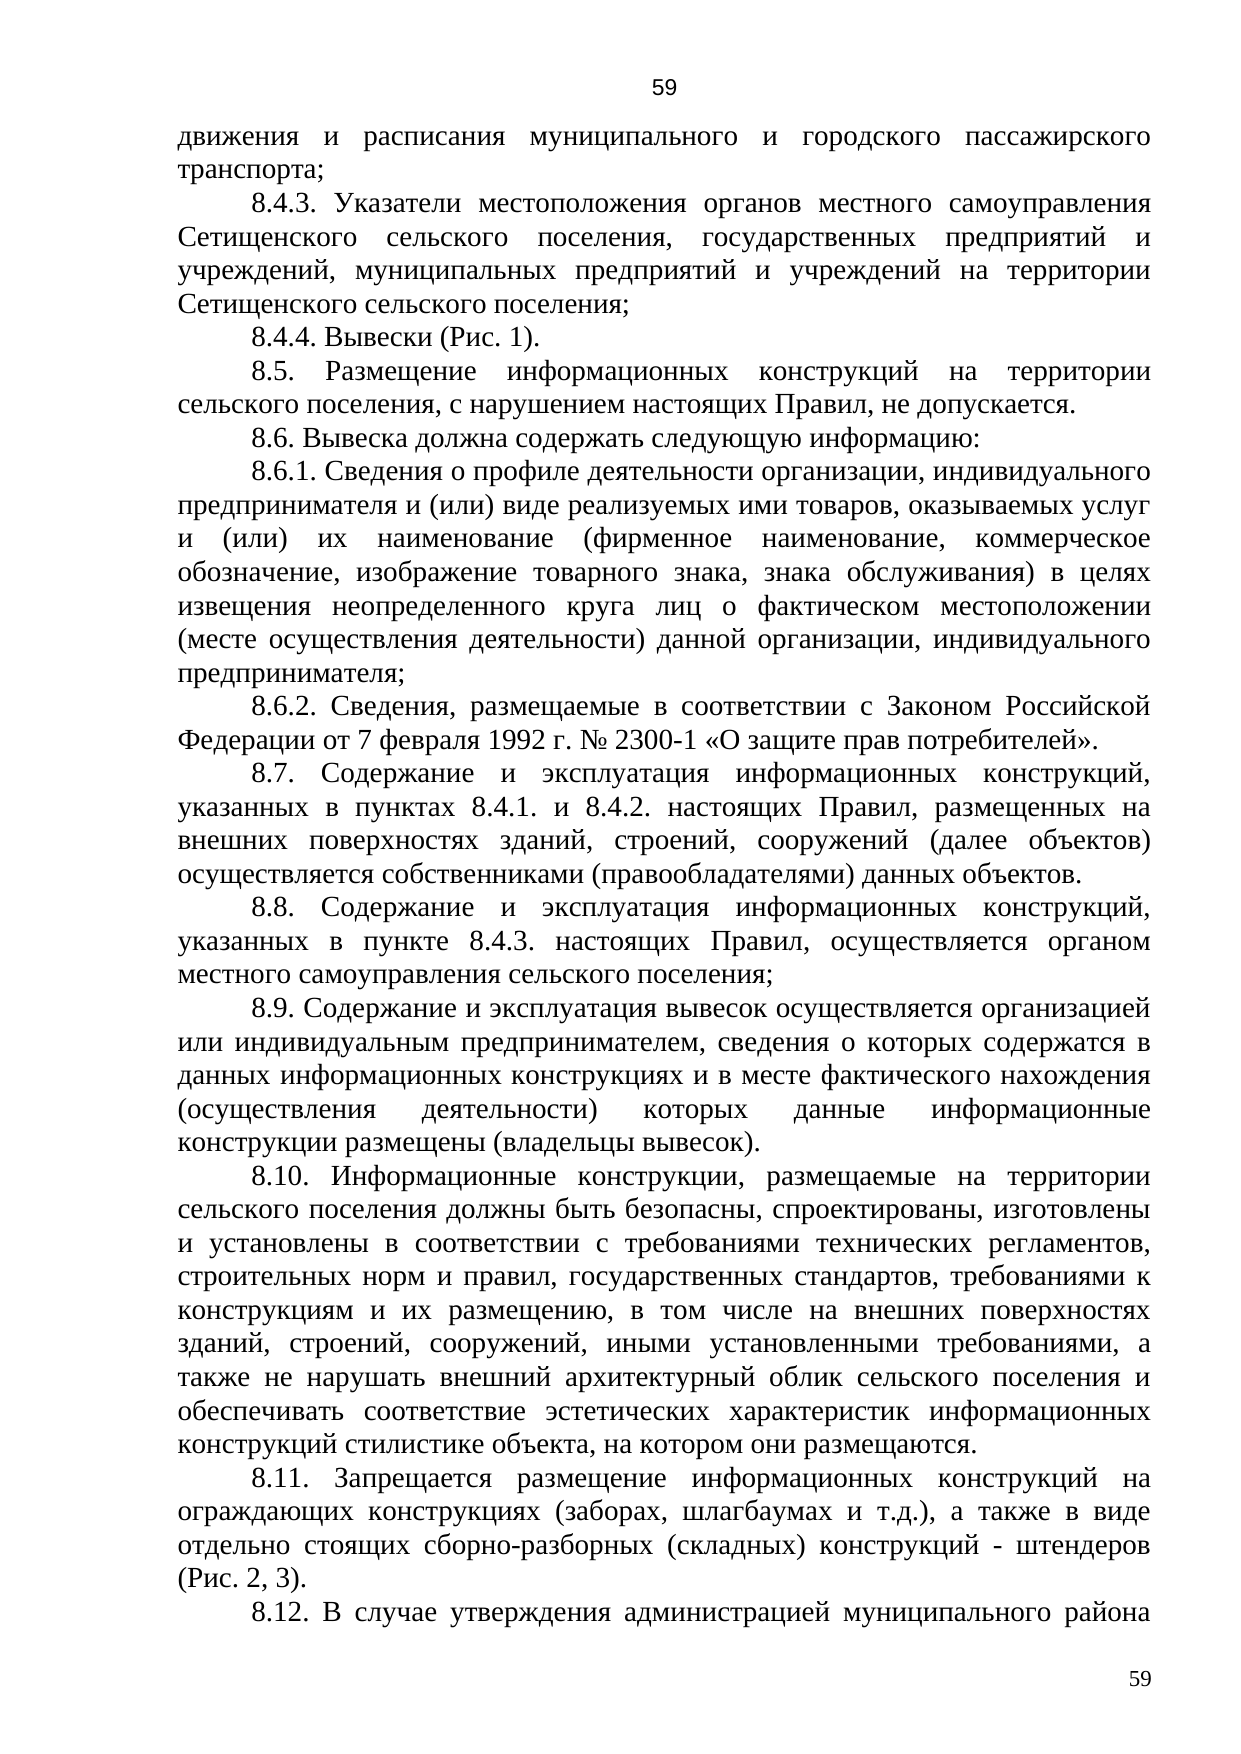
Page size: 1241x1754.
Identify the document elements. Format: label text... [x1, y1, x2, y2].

text 8.9. Содержание и эксплуатация вывесок осуществляется организацией или индивидуальным предпринимателем, сведения о которых содержатся в данных информационных конструкциях и в месте фактического нахождения (осуществления деятельности) которых данные информационные конструкции размещены (владельцы вывесок). [177, 990, 1152, 1158]
text 8.7. Содержание и эксплуатация информационных конструкций, указанных в пунктах 8.4.1. и 8.4.2. настоящих Правил, размещенных на внешних поверхностях зданий, строений, сооружений (далее объектов) осуществляется собственниками (правообладателями) данных объектов. [177, 755, 1152, 889]
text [177, 1594, 1152, 1627]
text 8.4.4. Вывески (Рис. 1). [177, 319, 1152, 353]
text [177, 118, 1152, 185]
text 8.6.1. Сведения о профиле деятельности организации, индивидуального предпринимателя и (или) виде реализуемых ими товаров, оказываемых услуг и (или) их наименование (фирменное наименование, коммерческое обозначение, изображение товарного знака, знака обслуживания) в целях извещения неопределенного круга лиц о фактическом местоположении (месте осуществления деятельности) данной организации, индивидуального предпринимателя; [177, 453, 1152, 688]
text 8.8. Содержание и эксплуатация информационных конструкций, указанных в пункте 8.4.3. настоящих Правил, осуществляется органом местного самоуправления сельского поселения; [177, 889, 1152, 990]
text 8.6. Вывеска должна содержать следующую информацию: [177, 420, 1152, 453]
text 8.10. Информационные конструкции, размещаемые на территории сельского поселения должны быть безопасны, спроектированы, изготовлены и установлены в соответствии с требованиями технических регламентов, строительных норм и правил, государственных стандартов, требованиями к конструкциям и их размещению, в том числе на внешних поверхностях зданий, строений, сооружений, иными установленными требованиями, а также не нарушать внешний архитектурный облик сельского поселения и обеспечивать соответствие эстетических характеристик информационных конструкций стилистике объекта, на котором они размещаются. [177, 1158, 1152, 1460]
text 8.5. Размещение информационных конструкций на территории сельского поселения, с нарушением настоящих Правил, не допускается. [177, 353, 1152, 420]
text 8.11. Запрещается размещение информационных конструкций на ограждающих конструкциях (заборах, шлагбаумах и т.д.), а также в виде отдельно стоящих сборно-разборных (складных) конструкций - штендеров (Рис. 2, 3). [177, 1460, 1152, 1594]
text 8.6.2. Сведения, размещаемые в соответствии с Законом Российской Федерации от 7 февраля . № 2300-1 «О защите прав потребителей». [177, 688, 1152, 755]
text 8.4.3. Указатели местоположения органов местного самоуправления Сетищенского сельского поселения, государственных предприятий и учреждений, муниципальных предприятий и учреждений на территории Сетищенского сельского поселения; [177, 185, 1152, 319]
